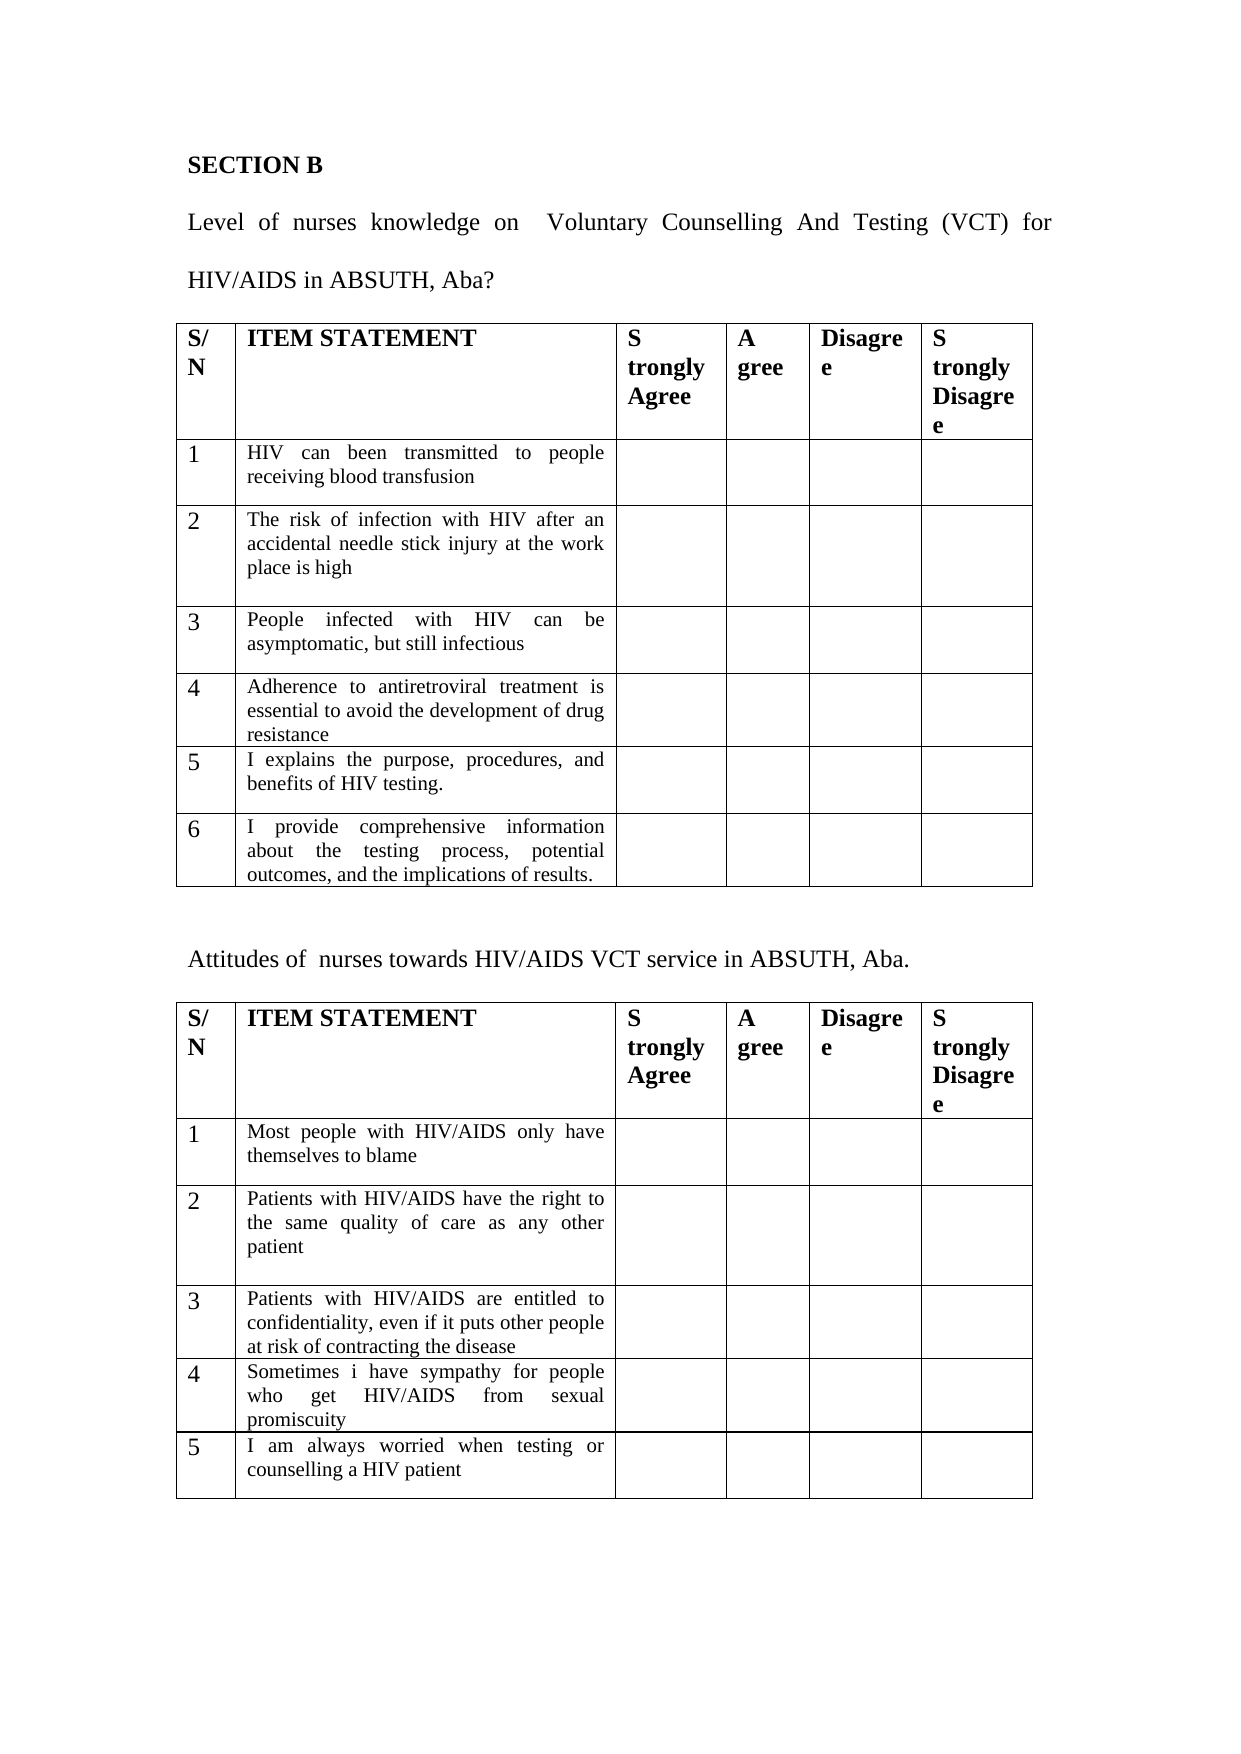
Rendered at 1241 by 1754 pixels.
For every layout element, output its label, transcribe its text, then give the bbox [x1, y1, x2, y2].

table_cell [727, 747, 809, 813]
table_cell [616, 1119, 726, 1185]
table_cell [922, 440, 1032, 505]
table_header Strongly Disagree [922, 1003, 1032, 1118]
table_cell [727, 1433, 809, 1498]
table_cell [727, 814, 809, 886]
table_cell [922, 674, 1032, 746]
table_cell [617, 607, 726, 672]
table_cell HIV can been transmitted to people receiving blood transfusion [236, 440, 616, 505]
table_cell 3 [177, 607, 235, 672]
table_cell [727, 1359, 809, 1431]
table_cell [922, 1119, 1032, 1185]
table_header S/N [177, 324, 235, 438]
table_cell [616, 1186, 726, 1285]
table_header ITEM STATEMENT [236, 1003, 615, 1118]
table_cell [810, 440, 921, 505]
table_cell [810, 1286, 921, 1358]
table_cell [810, 1186, 921, 1285]
table_cell [727, 607, 809, 672]
list Attitudes of nurses towards HIV/AIDS VCT service in ABSUTH, Aba. [724, 944, 1053, 973]
table_header S/N [177, 1003, 235, 1118]
table_header ITEM STATEMENT [236, 324, 616, 438]
table_cell [810, 1359, 921, 1431]
table_cell [810, 607, 921, 672]
table_cell [922, 506, 1032, 606]
table_cell [727, 674, 809, 746]
table_cell [922, 1286, 1032, 1358]
table_cell [727, 1119, 809, 1185]
table_cell [617, 440, 726, 505]
table_cell [922, 747, 1032, 813]
table_cell People infected with HIV can be asymptomatic, but still infectious [236, 607, 616, 672]
table_header Disagree [810, 1003, 921, 1118]
table_header Agree [727, 324, 809, 438]
table_cell I explains the purpose, procedures, and benefits of HIV testing. [236, 747, 616, 813]
table_cell Adherence to antiretroviral treatment is essential to avoid the development of drug resistance [236, 674, 616, 746]
table_cell [616, 1433, 726, 1498]
table_cell 6 [177, 814, 235, 886]
table_cell 4 [177, 1359, 235, 1431]
table_cell 2 [177, 1186, 235, 1285]
table_cell 5 [177, 1433, 235, 1498]
table_cell Most people with HIV/AIDS only have themselves to blame [236, 1119, 615, 1185]
table_cell [922, 607, 1032, 672]
table_cell Sometimes i have sympathy for people who get HIV/AIDS from sexual promiscuity [236, 1359, 615, 1431]
table_cell 5 [177, 747, 235, 813]
table_cell [617, 506, 726, 606]
table_cell [617, 747, 726, 813]
table_cell [922, 1186, 1032, 1285]
table_header Strongly Agree [617, 324, 726, 438]
list Level of nurses knowledge on Voluntary Counselling And Testing (VCT) for HIV/AIDS in ABSUTH, Aba? [187, 207, 1053, 294]
table_cell [922, 1433, 1032, 1498]
table_cell I provide comprehensive information about the testing process, potential outcomes, and the implications of results. [236, 814, 616, 886]
table_cell Patients with HIV/AIDS are entitled to confidentiality, even if it puts other people at risk of contracting the disease [236, 1286, 615, 1358]
table_cell [922, 1359, 1032, 1431]
table_cell [922, 814, 1032, 886]
table_cell [810, 814, 921, 886]
table_header Agree [727, 1003, 809, 1118]
table_cell [810, 1433, 921, 1498]
table_cell [616, 1286, 726, 1358]
table_cell [810, 674, 921, 746]
table_header Strongly Agree [616, 1003, 726, 1118]
table_cell [616, 1359, 726, 1431]
table_header Strongly Disagree [922, 324, 1032, 438]
table_header Disagree [810, 324, 921, 438]
table_cell [810, 506, 921, 606]
table_cell I am always worried when testing or counselling a HIV patient [236, 1433, 615, 1498]
table_cell 1 [177, 1119, 235, 1185]
table_cell [727, 1186, 809, 1285]
table_cell [810, 1119, 921, 1185]
table_cell [617, 674, 726, 746]
table_cell [727, 1286, 809, 1358]
table_cell Patients with HIV/AIDS have the right to the same quality of care as any other patient [236, 1186, 615, 1285]
table_cell [727, 506, 809, 606]
table_cell [810, 747, 921, 813]
table_cell 2 [177, 506, 235, 606]
table_cell [617, 814, 726, 886]
table_cell 1 [177, 440, 235, 505]
table_cell The risk of infection with HIV after an accidental needle stick injury at the work place is high [236, 506, 616, 606]
table_cell 4 [177, 674, 235, 746]
table_cell 3 [177, 1286, 235, 1358]
list SECTION B [187, 150, 1053, 179]
table_cell [727, 440, 809, 505]
